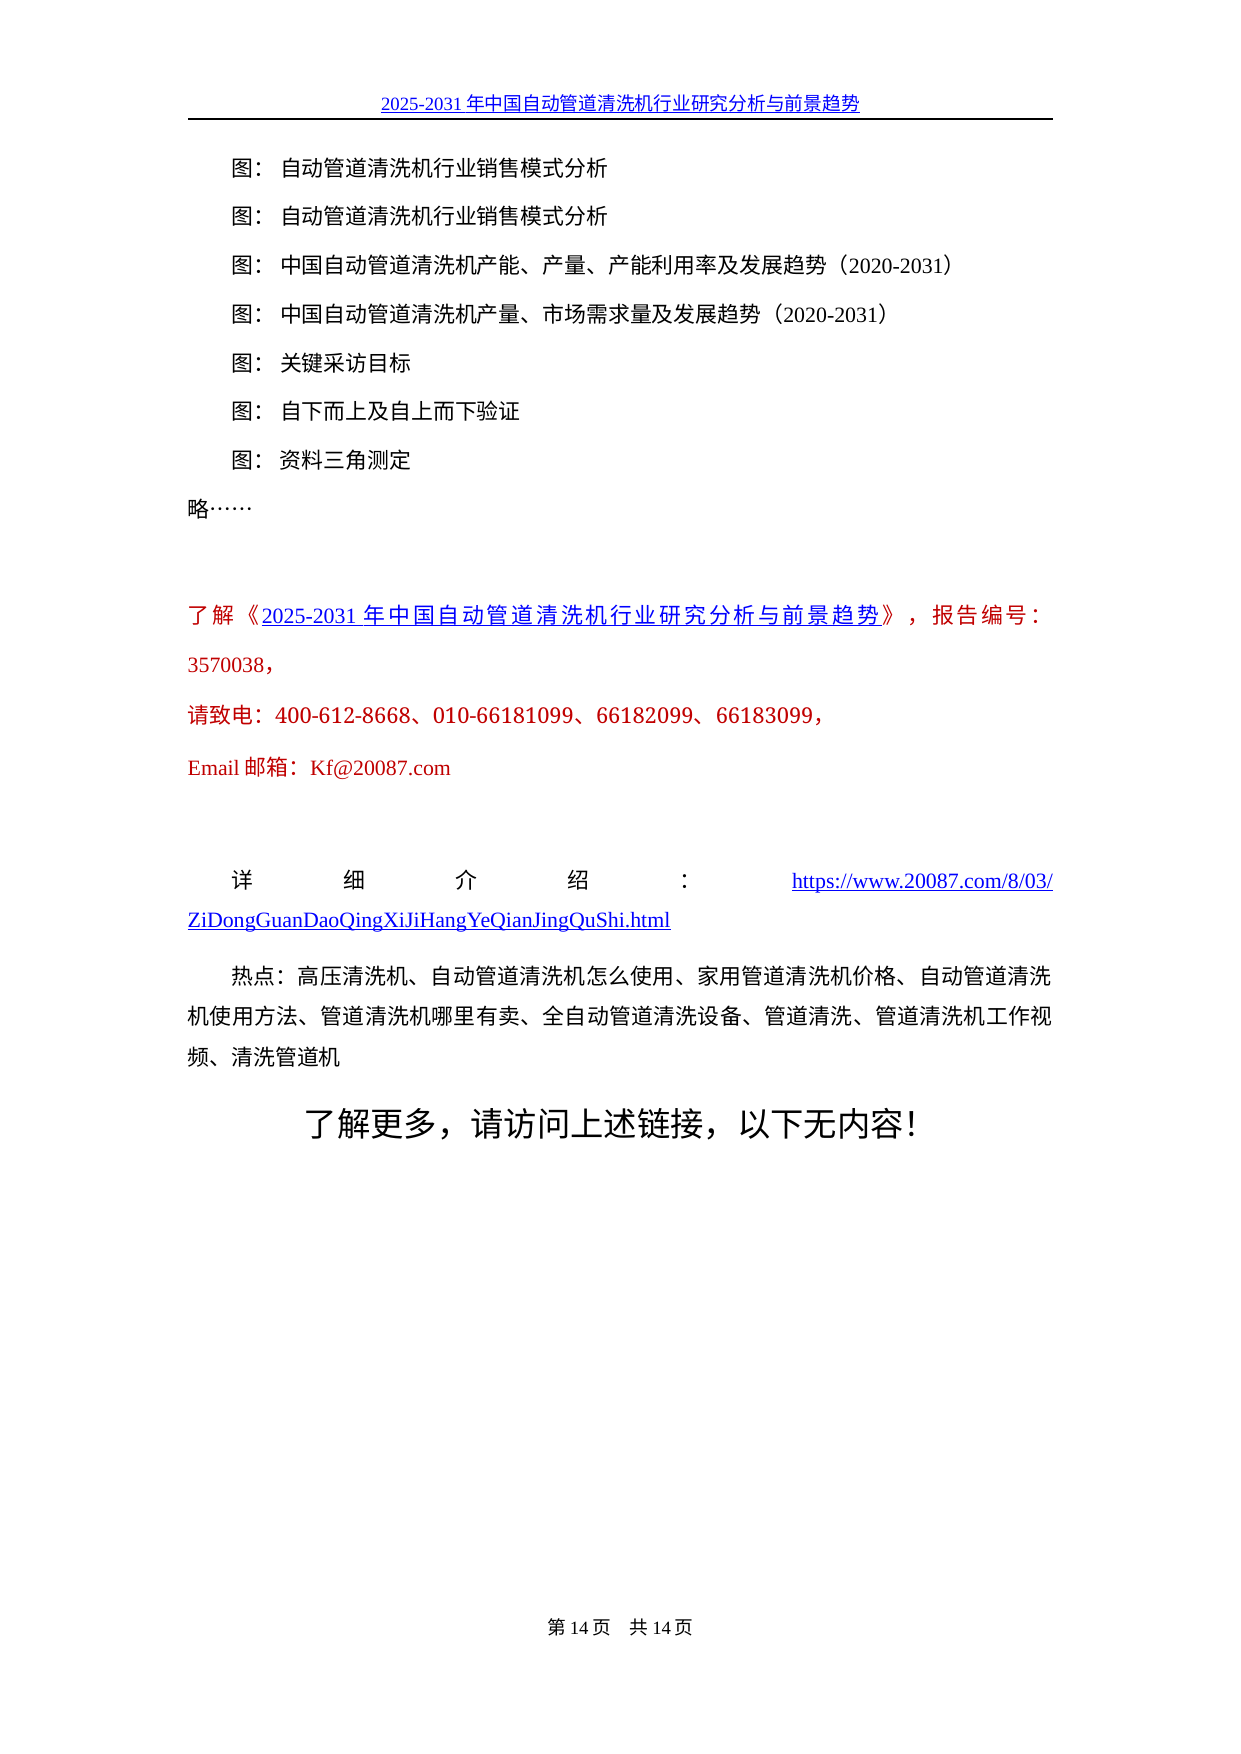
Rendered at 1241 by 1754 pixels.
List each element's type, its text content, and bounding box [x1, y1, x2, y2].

text 详细介绍：https://www.20087.com/8/03/ZiDongGuanDaoQingXiJiHangYeQianJingQuShi.html [187, 863, 1053, 936]
text 了解《2025-2031年中国自动管道清洗机行业研究分析与前景趋势》，报告编号：3570038， [187, 598, 1053, 679]
text 热点：高压清洗机、自动管道清洗机怎么使用、家用管道清洗机价格、自动管道清洗机使用方法、管道清洗机哪里有卖、全自动管道清洗设备、管道清洗、管道清洗机工作视频、清洗管道机 [187, 958, 1053, 1072]
text Email邮箱：Kf@20087.com [187, 750, 1053, 782]
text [187, 150, 1053, 524]
text 请致电：400-612-8668、010-66181099、66182099、66183099， [187, 698, 1053, 731]
title 了解更多，请访问上述链接，以下无内容！ [187, 1089, 1053, 1154]
